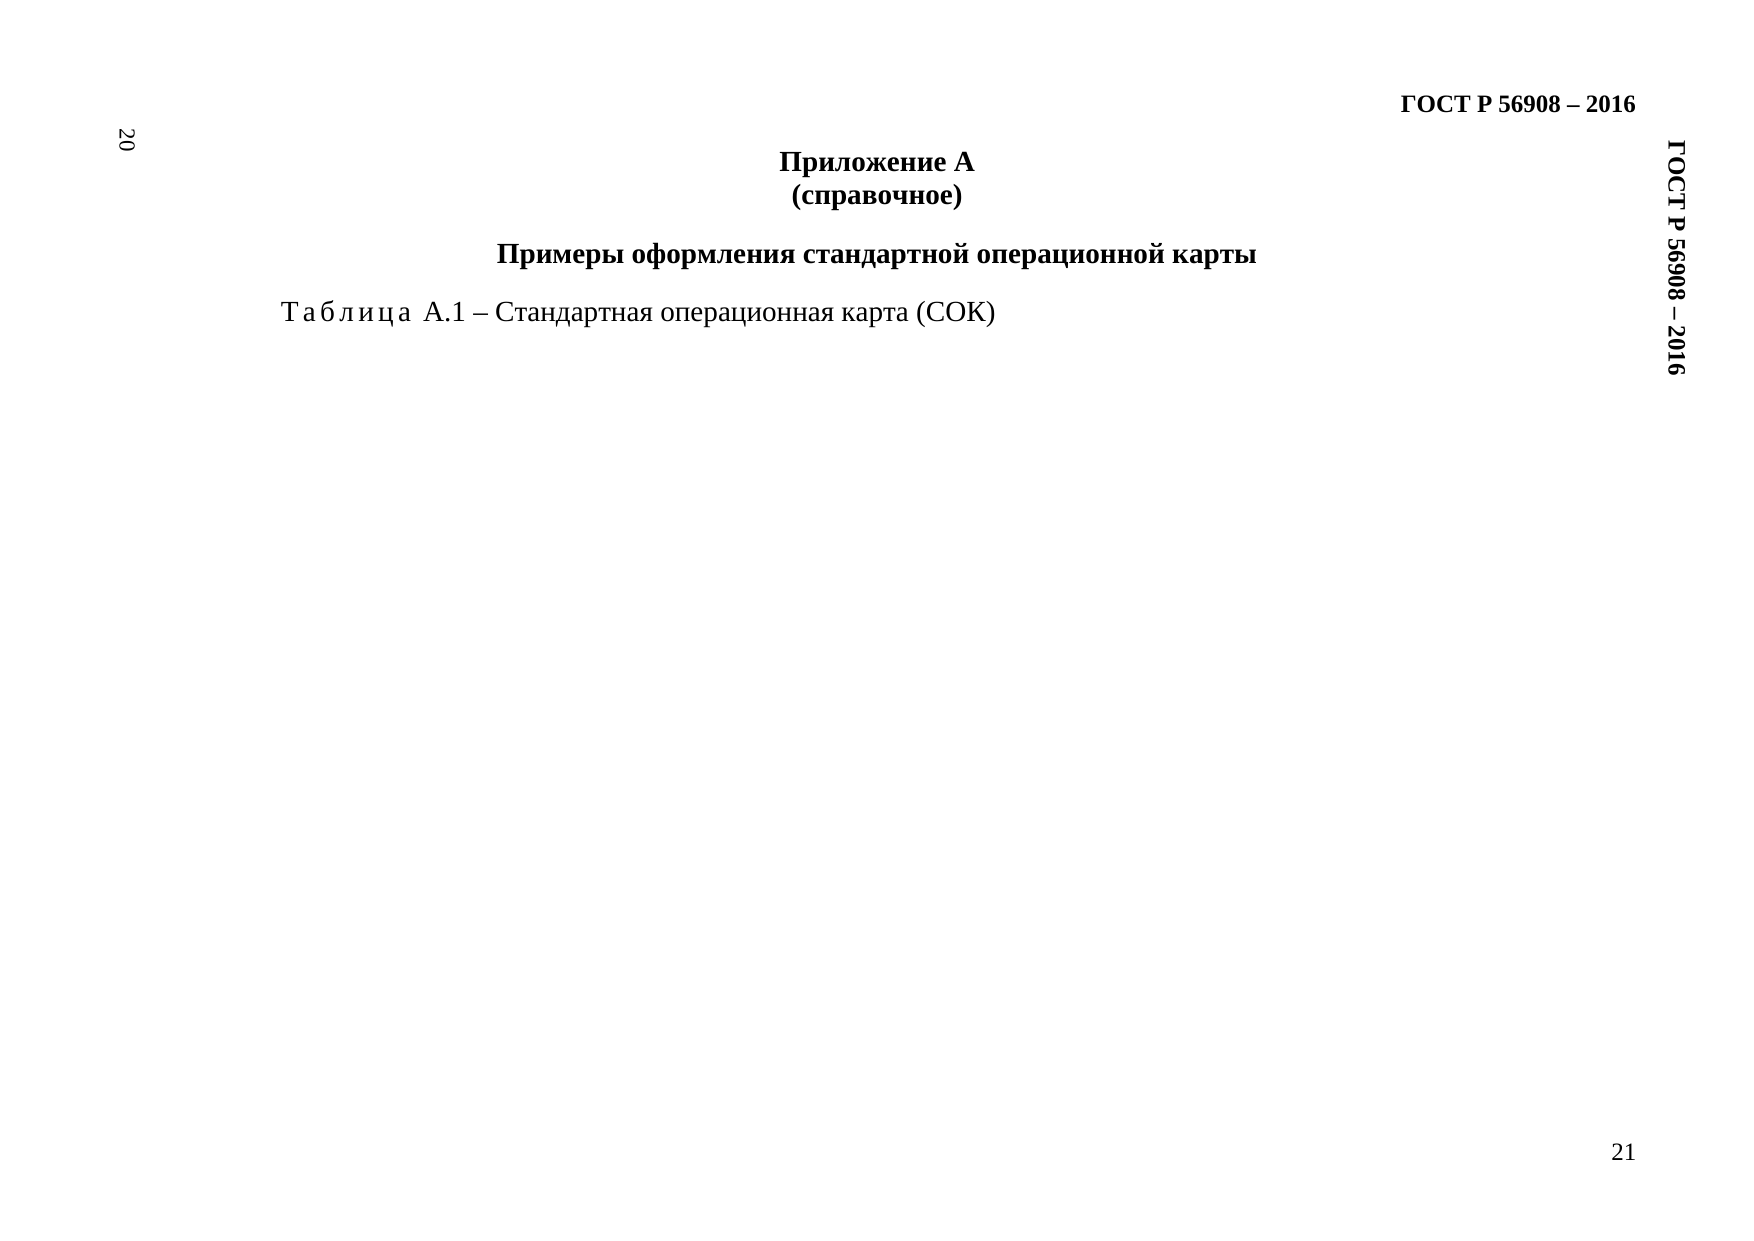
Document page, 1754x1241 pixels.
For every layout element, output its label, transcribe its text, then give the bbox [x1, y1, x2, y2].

text Примеры оформления стандартной операционной карты [118, 236, 1636, 269]
text Таблица А.1 – Стандартная операционная карта (СОК) [281, 294, 1636, 328]
text Приложение А (справочное) [118, 144, 1636, 211]
